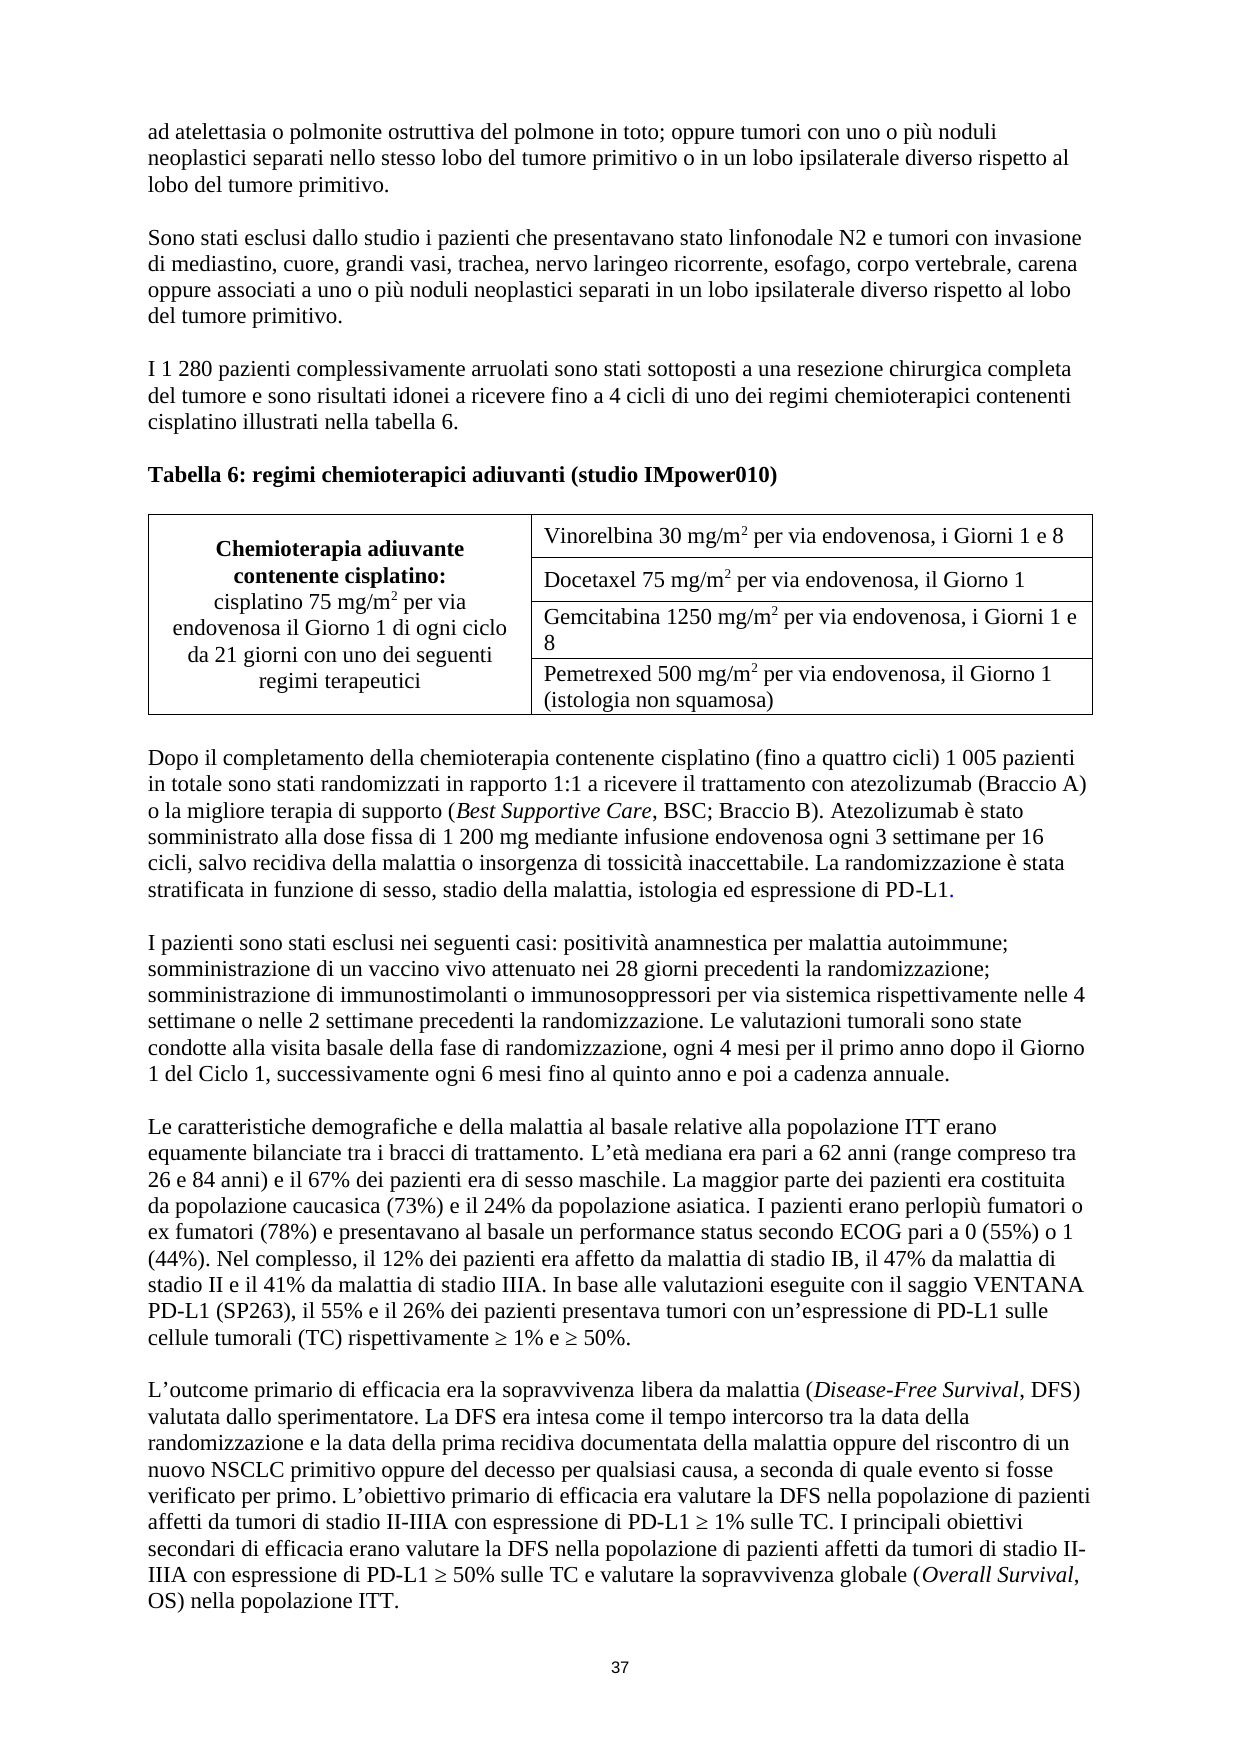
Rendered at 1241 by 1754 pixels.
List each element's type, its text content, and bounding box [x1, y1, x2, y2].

text Dopo il completamento della chemioterapia contenente cisplatino (fino a quattro cicli) 1 005 pazienti in totale sono stati randomizzati in rapporto 1:1 a ricevere il trattamento con atezolizumab (Braccio A) o la migliore terapia di supporto (Best Supportive Care, BSC; Braccio B). Atezolizumab è stato somministrato alla dose fissa di 1 200 mg mediante infusione endovenosa ogni 3 settimane per 16 cicli, salvo recidiva della malattia o insorgenza di tossicità inaccettabile. La randomizzazione è stata stratificata in funzione di sesso, stadio della malattia, istologia ed espressione di PD-L1. [148, 744, 1092, 902]
text L’outcome primario di efficacia era la sopravvivenza libera da malattia (Disease-Free Survival, DFS) valutata dallo sperimentatore. La DFS era intesa come il tempo intercorso tra la data della randomizzazione e la data della prima recidiva documentata della malattia oppure del riscontro di un nuovo NSCLC primitivo oppure del decesso per qualsiasi causa, a seconda di quale evento si fosse verificato per primo. L’obiettivo primario di efficacia era valutare la DFS nella popolazione di pazienti affetti da tumori di stadio II-IIIA con espressione di PD-L1 ≥ 1% sulle TC. I principali obiettivi secondari di efficacia erano valutare la DFS nella popolazione di pazienti affetti da tumori di stadio II-IIIA con espressione di PD-L1 ≥ 50% sulle TC e valutare la sopravvivenza globale (Overall Survival, OS) nella popolazione ITT. [148, 1377, 1092, 1614]
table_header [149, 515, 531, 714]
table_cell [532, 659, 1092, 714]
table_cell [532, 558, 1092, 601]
text I pazienti sono stati esclusi nei seguenti casi: positività anamnestica per malattia autoimmune; somministrazione di un vaccino vivo attenuato nei 28 giorni precedenti la randomizzazione; somministrazione di immunostimolanti o immunosoppressori per via sistemica rispettivamente nelle 4 settimane o nelle 2 settimane precedenti la randomizzazione. Le valutazioni tumorali sono state condotte alla visita basale della fase di randomizzazione, ogni 4 mesi per il primo anno dopo il Giorno 1 del Ciclo 1, successivamente ogni 6 mesi fino al quinto anno e poi a cadenza annuale. [148, 928, 1092, 1087]
text Sono stati esclusi dallo studio i pazienti che presentavano stato linfonodale N2 e tumori con invasione di mediastino, cuore, grandi vasi, trachea, nervo laringeo ricorrente, esofago, corpo vertebrale, carena oppure associati a uno o più noduli neoplastici separati in un lobo ipsilaterale diverso rispetto al lobo del tumore primitivo. [148, 223, 1092, 329]
text Tabella 6: regimi chemioterapici adiuvanti (studio IMpower010) [148, 461, 1092, 487]
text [148, 118, 1092, 197]
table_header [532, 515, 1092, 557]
text Le caratteristiche demografiche e della malattia al basale relative alla popolazione ITT erano equamente bilanciate tra i bracci di trattamento. L’età mediana era pari a 62 anni (range compreso tra 26 e 84 anni) e il 67% dei pazienti era di sesso maschile. La maggior parte dei pazienti era costituita da popolazione caucasica (73%) e il 24% da popolazione asiatica. I pazienti erano perlopiù fumatori o ex fumatori (78%) e presentavano al basale un performance status secondo ECOG pari a 0 (55%) o 1 (44%). Nel complesso, il 12% dei pazienti era affetto da malattia di stadio IB, il 47% da malattia di stadio II e il 41% da malattia di stadio IIIA. In base alle valutazioni eseguite con il saggio VENTANA PD-L1 (SP263), il 55% e il 26% dei pazienti presentava tumori con un’espressione di PD-L1 sulle cellule tumorali (TC) rispettivamente ≥ 1% e ≥ 50%. [148, 1113, 1092, 1350]
text I 1 280 pazienti complessivamente arruolati sono stati sottoposti a una resezione chirurgica completa del tumore e sono risultati idonei a ricevere fino a 4 cicli di uno dei regimi chemioterapici contenenti cisplatino illustrati nella tabella 6. [148, 355, 1092, 434]
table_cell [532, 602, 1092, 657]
